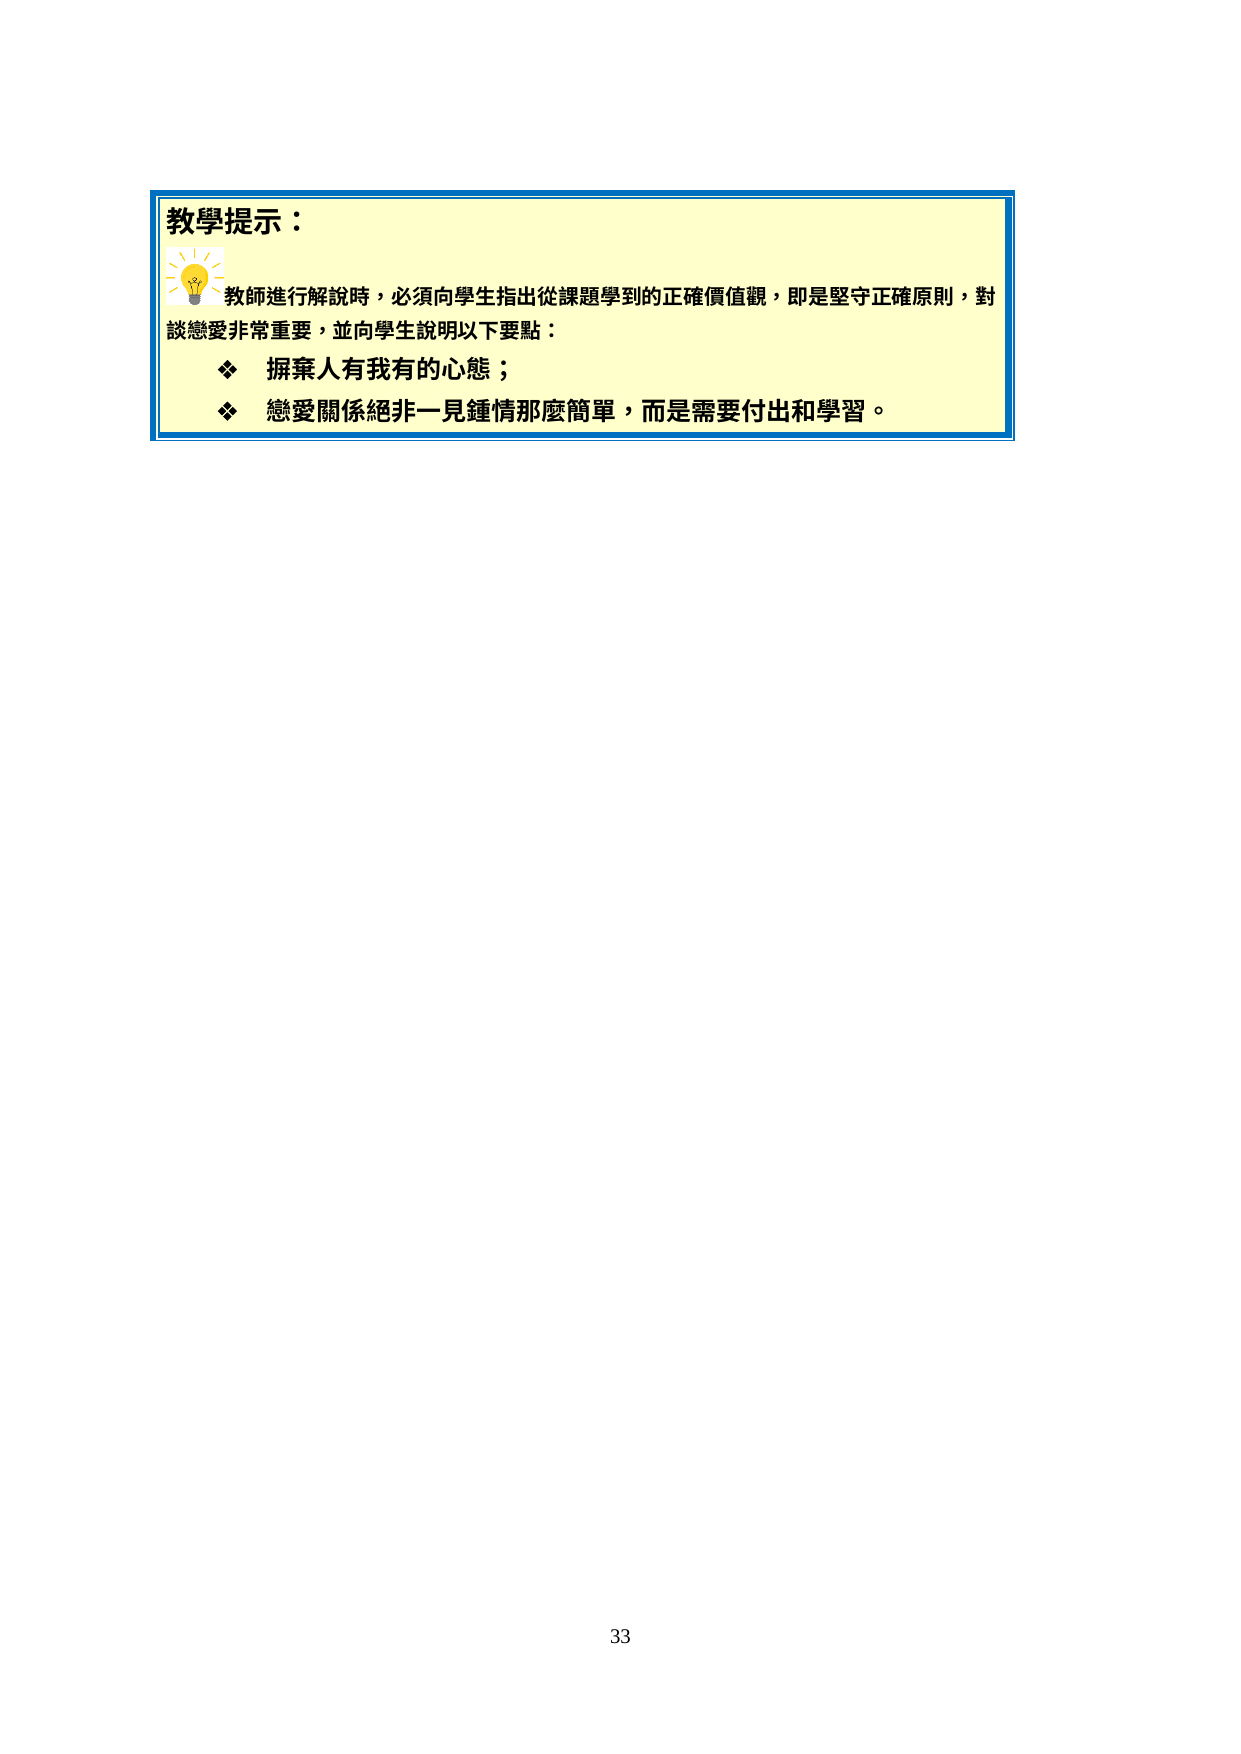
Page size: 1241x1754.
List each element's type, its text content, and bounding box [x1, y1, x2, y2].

table_header 教學提示： 教師進行解說時，必須向學生指出從課題學到的正確價值觀，即是堅守正確原則，對談戀愛非常重要，並向學生說明以下要點： 摒棄人有我有的心態； 戀愛關係絕非一見鍾情那麼簡單，而是需要付出和學習。 [160, 199, 1005, 432]
picture [166, 247, 225, 305]
